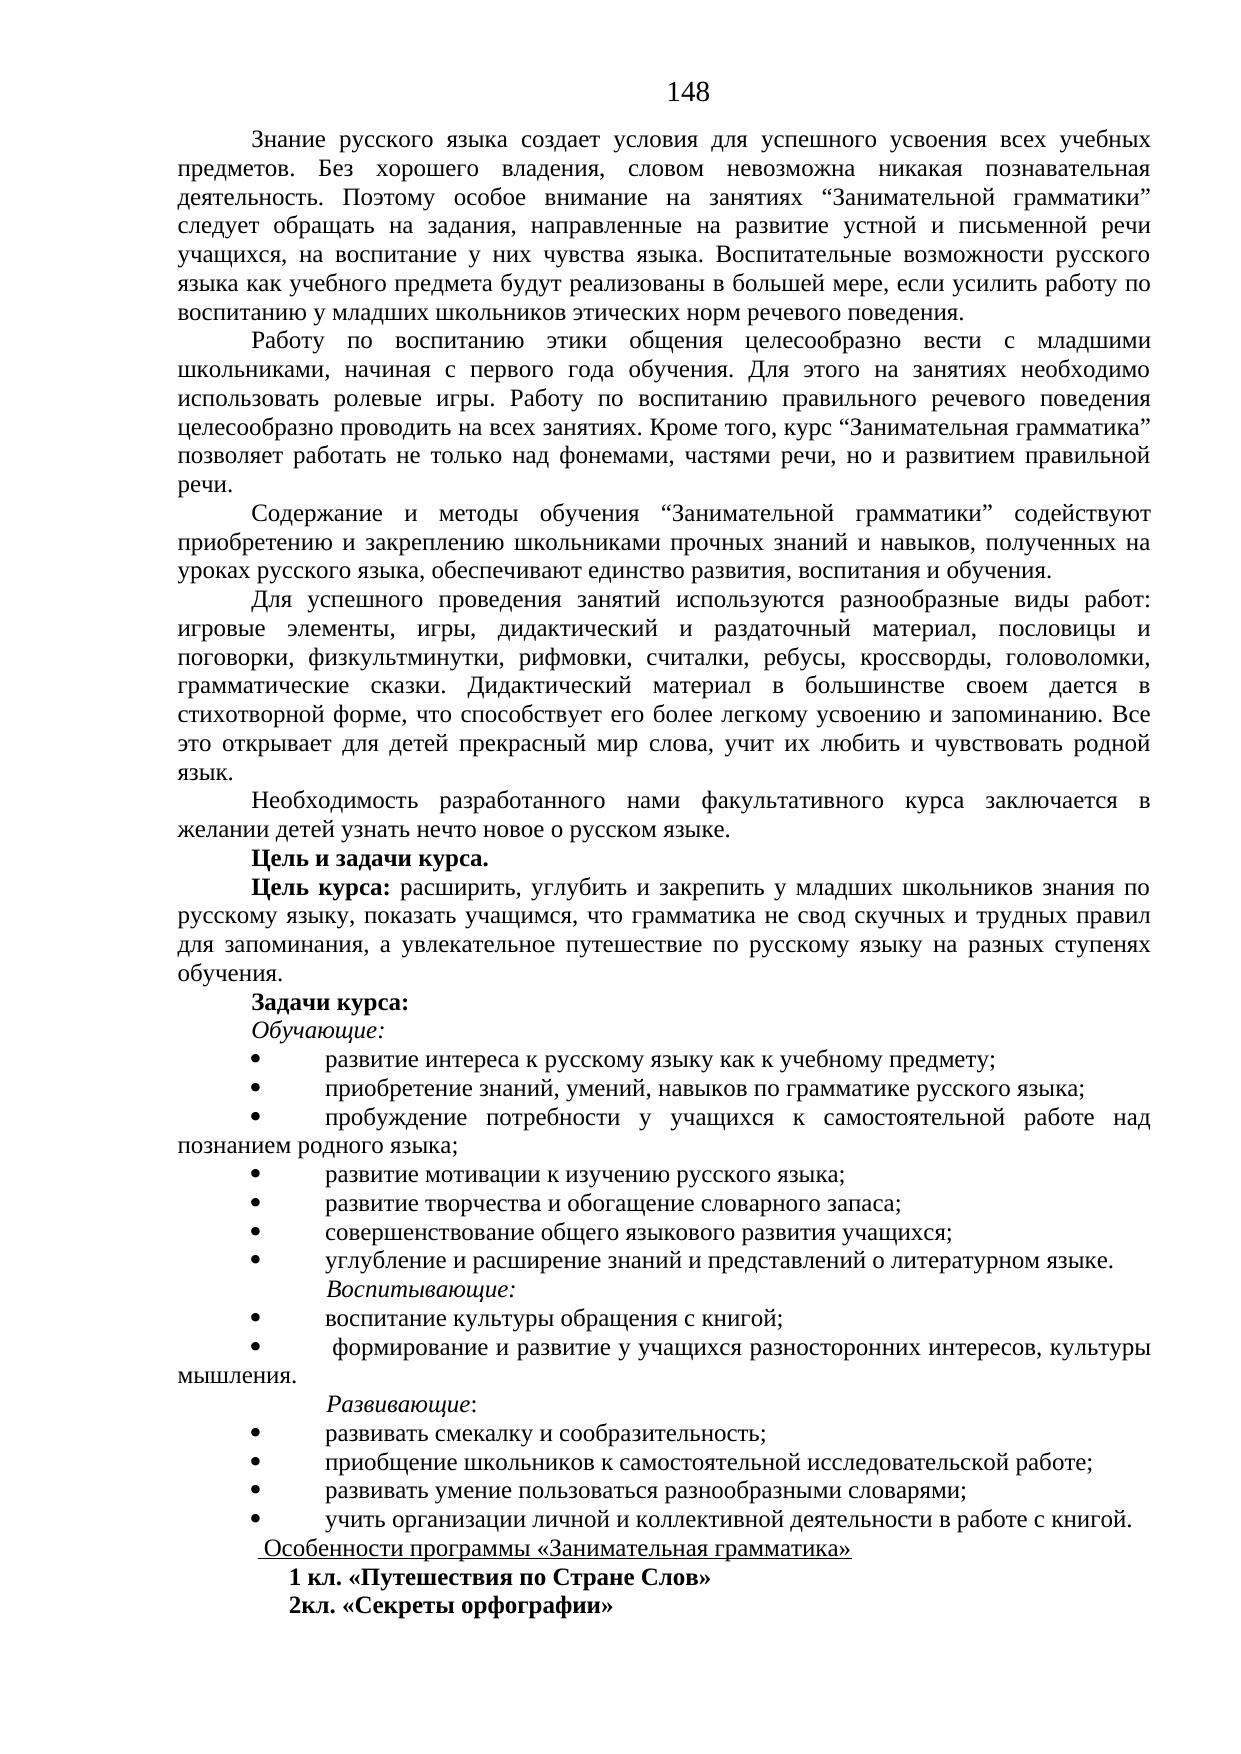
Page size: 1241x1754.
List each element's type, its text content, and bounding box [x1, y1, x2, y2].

text Воспитывающие: [252, 1274, 1152, 1303]
text Обучающие: [177, 1015, 1152, 1044]
list развивать смекалку и сообразительность; [177, 1418, 1152, 1447]
list развитие творчества и обогащение словарного запаса; [177, 1188, 1152, 1217]
text 1 кл. «Путешествия по Стране Слов» [215, 1562, 1152, 1590]
list учить организации личной и коллективной деятельности в работе с книгой. [177, 1504, 1152, 1533]
text Цель курса: расширить, углубить и закрепить у младших школьников знания по русскому языку, показать учащимся, что грамматика не свод скучных и трудных правил для запоминания, а увлекательное путешествие по русскому языку на разных ступенях обучения. [177, 872, 1152, 987]
list воспитание культуры обращения с книгой; [177, 1303, 1152, 1332]
list приобретение знаний, умений, навыков по грамматике русского языка; [177, 1073, 1152, 1102]
text Для успешного проведения занятий используются разнообразные виды работ: игровые элементы, игры, дидактический и раздаточный материал, пословицы и поговорки, физкультминутки, рифмовки, считалки, ребусы, кроссворды, головоломки, грамматические сказки. Дидактический материал в большинстве своем дается в стихотворной форме, что способствует его более легкому усвоению и запоминанию. Все это открывает для детей прекрасный мир слова, учит их любить и чувствовать родной язык. [177, 584, 1152, 785]
list углубление и расширение знаний и представлений о литературном языке. [177, 1245, 1152, 1274]
list приобщение школьников к самостоятельной исследовательской работе; [177, 1447, 1152, 1475]
list формирование и развитие у учащихся разносторонних интересов, культуры мышления. [177, 1332, 1152, 1389]
text Задачи курса: [177, 987, 1152, 1015]
list развитие мотивации к изучению русского языка; [177, 1159, 1152, 1188]
text Цель и задачи курса. [177, 843, 1152, 872]
text Необходимость разработанного нами факультативного курса заключается в желании детей узнать нечто новое о русском языке. [177, 785, 1152, 843]
text Развивающие: [252, 1389, 1152, 1418]
text Знание русского языка создает условия для успешного усвоения всех учебных предметов. Без хорошего владения, словом невозможна никакая познавательная деятельность. Поэтому особое внимание на занятиях “Занимательной грамматики” следует обращать на задания, направленные на развитие устной и письменной речи учащихся, на воспитание у них чувства языка. Воспитательные возможности русского языка как учебного предмета будут реализованы в большей мере, если усилить работу по воспитанию у младших школьников этических норм речевого поведения. [177, 124, 1152, 325]
list совершенствование общего языкового развития учащихся; [177, 1217, 1152, 1245]
list пробуждение потребности у учащихся к самостоятельной работе над познанием родного языка; [177, 1102, 1152, 1159]
text Особенности программы «Занимательная грамматика» [177, 1533, 1152, 1562]
text Работу по воспитанию этики общения целесообразно вести с младшими школьниками, начиная с первого года обучения. Для этого на занятиях необходимо использовать ролевые игры. Работу по воспитанию правильного речевого поведения целесообразно проводить на всех занятиях. Кроме того, курс “Занимательная грамматика” позволяет работать не только над фонемами, частями речи, но и развитием правильной речи. [177, 325, 1152, 498]
list развитие интереса к русскому языку как к учебному предмету; [177, 1044, 1152, 1073]
list развивать умение пользоваться разнообразными словарями; [177, 1475, 1152, 1504]
text 2кл. «Секреты орфографии» [215, 1590, 1152, 1619]
text Содержание и методы обучения “Занимательной грамматики” содействуют приобретению и закреплению школьниками прочных знаний и навыков, полученных на уроках русского языка, обеспечивают единство развития, воспитания и обучения. [177, 498, 1152, 584]
